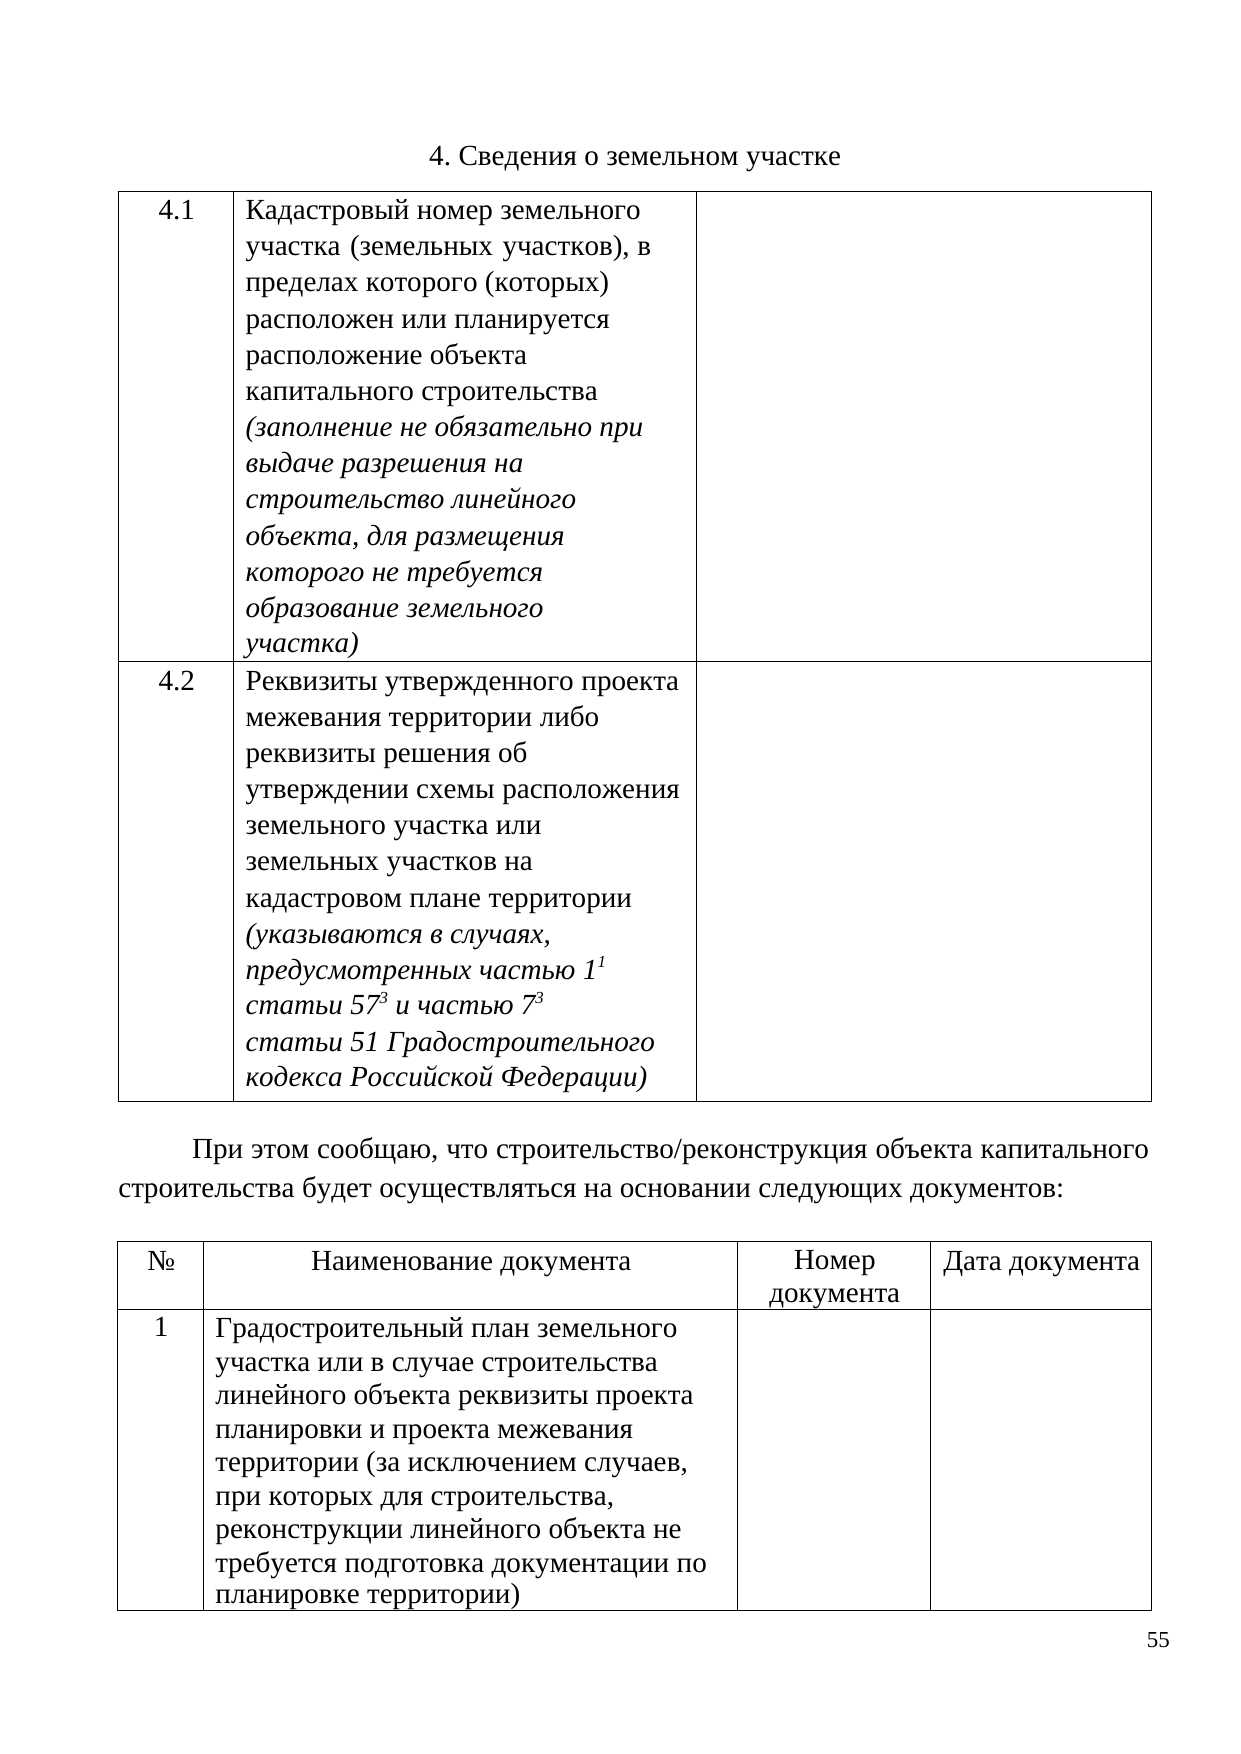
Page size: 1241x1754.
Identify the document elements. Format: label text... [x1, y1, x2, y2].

table_cell [697, 662, 1151, 1101]
table_header 4.1 [119, 192, 233, 661]
table_header № [118, 1242, 203, 1309]
table_header Номер документа [738, 1242, 930, 1309]
table_cell [931, 1310, 1151, 1610]
text При этом сообщаю, что строительство/реконструкция объекта капитального строительства будет осуществляться на основании следующих документов: [118, 1131, 1169, 1203]
list Сведения о земельном участке [429, 138, 1169, 172]
table_cell 1 [118, 1310, 203, 1610]
table_cell 4.2 [119, 662, 233, 1101]
table_header [697, 192, 1151, 661]
table_header Дата документа [931, 1242, 1151, 1309]
table_cell Градостроительный план земельного участка или в случае строительства линейного объекта реквизиты проекта планировки и проекта межевания территории (за исключением случаев, при которых для строительства, реконструкции линейного объекта не требуется подготовка документации по планировке территории) [204, 1310, 737, 1610]
table_cell [738, 1310, 930, 1610]
table_cell Реквизиты утвержденного проекта межевания территории либо реквизиты решения об утверждении схемы расположения земельного участка или земельных участков на кадастровом плане территории (указываются в случаях, предусмотренных частью 11 статьи 573 и частью 73 статьи 51 Градостроительного кодекса Российской Федерации) [234, 662, 696, 1101]
table_header Кадастровый номер земельного участка (земельных участков), в пределах которого (которых) расположен или планируется расположение объекта капитального строительства (заполнение не обязательно при выдаче разрешения на строительство линейного объекта, для размещения которого не требуется образование земельного участка) [234, 192, 696, 661]
table_header Наименование документа [204, 1242, 737, 1309]
